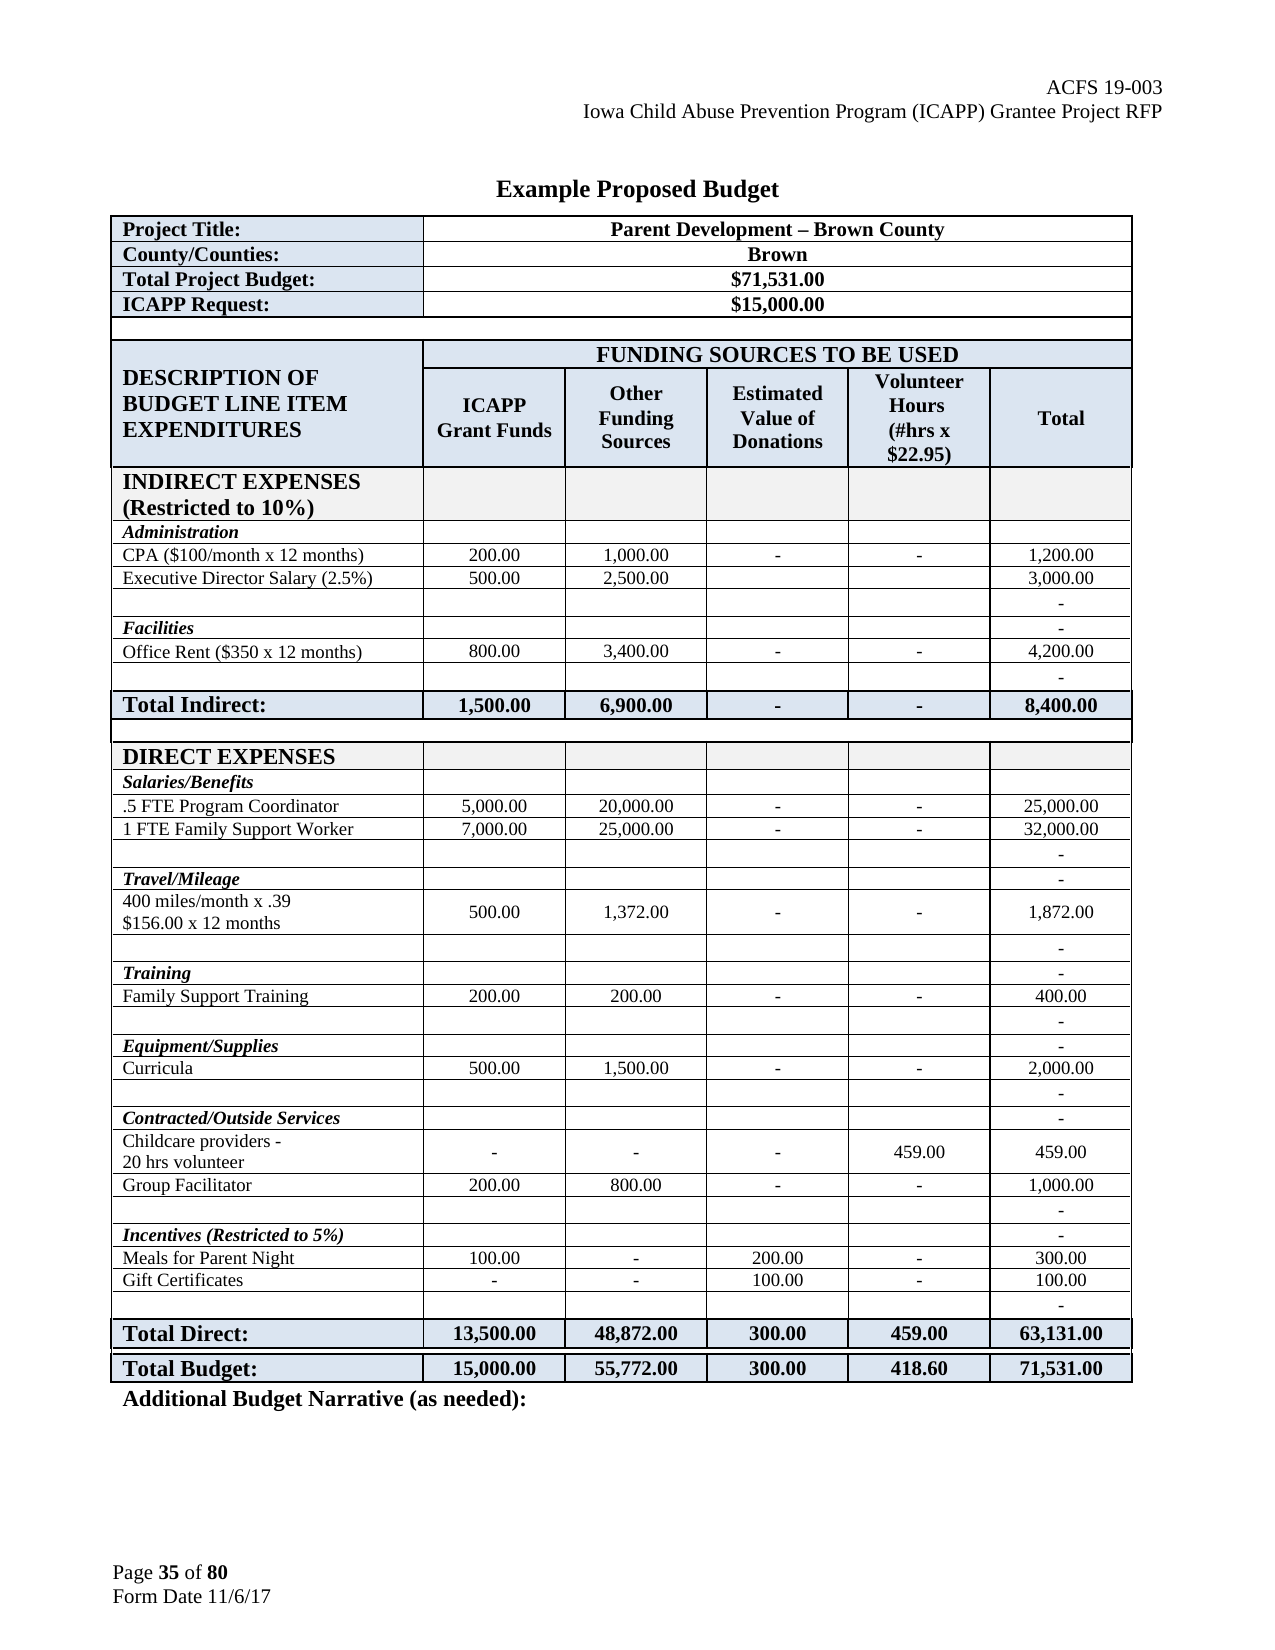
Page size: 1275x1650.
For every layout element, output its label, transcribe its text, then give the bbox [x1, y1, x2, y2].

table_cell 32,000.00 [991, 817, 1131, 839]
table_cell [424, 589, 565, 616]
table_cell [424, 617, 565, 638]
table_cell [112, 840, 423, 867]
table_cell [849, 935, 989, 961]
table_cell 25,000.00 [566, 818, 706, 839]
table_cell [707, 1197, 848, 1223]
table_cell [707, 1383, 848, 1412]
table_cell [112, 663, 423, 689]
table_cell [424, 663, 565, 689]
table_cell - [991, 1223, 1131, 1246]
table_cell - [707, 890, 848, 933]
table_cell [707, 617, 848, 638]
table_cell - [991, 1034, 1131, 1056]
table_cell [566, 1080, 706, 1106]
table_cell 800.00 [566, 1174, 706, 1196]
table_cell Volunteer Hours (#hrs x $22.95) [849, 369, 989, 466]
table_cell 2,500.00 [566, 567, 706, 588]
table_cell 48,872.00 [566, 1320, 706, 1347]
table_cell - [849, 692, 989, 718]
table_cell [707, 663, 848, 689]
table_cell 15,000.00 [424, 1355, 564, 1381]
table_cell - [707, 639, 848, 662]
table_cell .5 FTE Program Coordinator [112, 795, 423, 817]
table_cell Additional Budget Narrative (as needed): [111, 1383, 707, 1412]
table_cell [707, 567, 848, 588]
table_cell [424, 962, 565, 983]
table_cell 500.00 [424, 1057, 565, 1079]
table_cell 3,400.00 [566, 639, 706, 662]
table_cell 55,772.00 [566, 1355, 706, 1381]
table_cell [566, 617, 706, 638]
table_cell - [566, 1247, 706, 1268]
table_cell - [707, 795, 848, 817]
table_cell CPA ($100/month x 12 months) [112, 544, 423, 566]
table_cell [707, 1035, 848, 1056]
table_cell - [566, 1269, 706, 1291]
table_cell - [424, 1269, 565, 1291]
table_cell 800.00 [424, 639, 565, 662]
table_cell ICAPP Grant Funds [424, 369, 564, 466]
table_cell Administration [112, 521, 423, 543]
table_cell [423, 1349, 565, 1353]
table_cell 500.00 [424, 890, 565, 933]
table_cell [112, 1292, 423, 1318]
table_cell Brown [424, 242, 1131, 266]
table_cell [565, 1349, 707, 1353]
table_cell 200.00 [424, 1174, 565, 1196]
table_cell 5,000.00 [424, 795, 565, 817]
table_cell Executive Director Salary (2.5%) [112, 567, 423, 588]
table_cell 200.00 [566, 985, 706, 1006]
table_cell [566, 770, 706, 794]
table_cell [849, 468, 989, 520]
table_cell [424, 840, 565, 867]
table_cell - [707, 1057, 848, 1079]
table_cell [707, 840, 848, 867]
table_cell - [991, 961, 1131, 983]
table_cell - [707, 985, 848, 1006]
table_header Project Title: [112, 217, 423, 241]
table_cell [707, 1292, 848, 1318]
table_cell [849, 1197, 989, 1223]
table_cell Facilities [112, 617, 423, 638]
table_cell Curricula [112, 1057, 423, 1079]
table_cell 8,400.00 [991, 690, 1131, 718]
table_cell [849, 617, 989, 638]
table_cell 200.00 [424, 985, 565, 1006]
table_cell [566, 840, 706, 867]
table_cell - [849, 795, 989, 817]
table_cell Meals for Parent Night [112, 1247, 423, 1268]
table_cell [566, 589, 706, 616]
table_cell [849, 1007, 989, 1033]
table_cell 7,000.00 [424, 818, 565, 839]
table_cell - [849, 1269, 989, 1291]
table_cell - [849, 1247, 989, 1268]
table_cell [991, 520, 1131, 543]
table_cell - [849, 639, 989, 662]
table_cell Gift Certificates [112, 1269, 423, 1291]
table_cell [566, 1224, 706, 1246]
table_cell [424, 1292, 565, 1318]
table_cell [849, 1292, 989, 1318]
table_cell 71,531.00 [991, 1353, 1131, 1381]
table_header Parent Development – Brown County [424, 217, 1131, 241]
table_cell [424, 868, 565, 889]
table_cell [423, 720, 565, 741]
table_cell [565, 720, 707, 741]
table_cell $71,531.00 [424, 267, 1131, 291]
table_cell - [991, 616, 1131, 638]
table_cell 200.00 [707, 1247, 848, 1268]
table_cell [424, 1007, 565, 1033]
table_cell 100.00 [424, 1247, 565, 1268]
table_cell Incentives (Restricted to 5%) [112, 1224, 423, 1246]
table_cell 100.00 [991, 1268, 1131, 1291]
table_cell - [849, 1057, 989, 1079]
table_cell - [849, 985, 989, 1006]
table_cell [991, 769, 1131, 794]
table_cell - [991, 867, 1131, 889]
table_cell 1,000.00 [991, 1173, 1131, 1196]
table_cell 4,200.00 [991, 638, 1131, 662]
table_cell 500.00 [424, 567, 565, 588]
table_cell - [849, 818, 989, 839]
table_cell [707, 1224, 848, 1246]
table_cell [707, 770, 848, 794]
table_cell 300.00 [708, 1355, 847, 1381]
table_cell [849, 1224, 989, 1246]
table_cell 400 miles/month x .39 $156.00 x 12 months [112, 890, 423, 933]
table_cell - [424, 1130, 565, 1173]
table_cell - [991, 934, 1131, 961]
table_cell Family Support Training [112, 985, 423, 1006]
table_cell 459.00 [991, 1129, 1131, 1173]
table_cell [707, 1349, 848, 1353]
table_cell [849, 521, 989, 543]
table_cell Total Direct: [112, 1319, 423, 1347]
table_cell [707, 935, 848, 961]
table_cell - [707, 1174, 848, 1196]
table_cell [707, 521, 848, 543]
table_cell [990, 720, 1131, 741]
table_cell [707, 868, 848, 889]
table_cell - [991, 1079, 1131, 1106]
table_cell 459.00 [849, 1130, 989, 1173]
table_cell Childcare providers - 20 hrs volunteer [112, 1130, 423, 1173]
table_cell [990, 1347, 1131, 1353]
table_cell DIRECT EXPENSES [112, 742, 423, 769]
table_cell [849, 1035, 989, 1056]
table_cell Estimated Value of Donations [708, 369, 847, 466]
table_cell [566, 1292, 706, 1318]
table_cell 400.00 [991, 984, 1131, 1006]
table_cell 1,372.00 [566, 890, 706, 933]
table_cell [849, 1107, 989, 1129]
table_cell 1,500.00 [424, 692, 564, 718]
table_cell 1,000.00 [566, 544, 706, 566]
table_cell [848, 720, 990, 741]
table_cell [848, 1349, 990, 1353]
table_cell Total Project Budget: [112, 267, 423, 291]
table_cell [849, 663, 989, 689]
table_cell [112, 589, 423, 616]
table_cell [566, 1007, 706, 1033]
table_cell [849, 868, 989, 889]
table_cell - [849, 890, 989, 933]
table_cell Total [991, 369, 1131, 466]
table_cell Total Indirect: [112, 691, 422, 718]
table_cell 3,000.00 [991, 566, 1131, 588]
table_cell 1 FTE Family Support Worker [112, 818, 423, 839]
table_cell Group Facilitator [112, 1174, 423, 1196]
table_cell [849, 770, 989, 794]
table_cell INDIRECT EXPENSES (Restricted to 10%) [112, 467, 423, 520]
table_cell [990, 1383, 1132, 1412]
table_cell 20,000.00 [566, 795, 706, 817]
table_cell [424, 1107, 565, 1129]
table_cell [566, 743, 706, 769]
table_cell 63,131.00 [991, 1318, 1131, 1347]
table_cell [424, 521, 565, 543]
table_cell [112, 318, 1131, 339]
table_cell [424, 1080, 565, 1106]
table_cell [849, 567, 989, 588]
table_cell [566, 1107, 706, 1129]
table_cell - [707, 818, 848, 839]
table_cell 1,500.00 [566, 1057, 706, 1079]
table_cell Salaries/Benefits [112, 770, 423, 794]
table_cell [566, 468, 706, 520]
table_cell [707, 589, 848, 616]
table_cell [707, 720, 848, 741]
table_cell Training [112, 962, 423, 983]
table_cell - [991, 588, 1131, 616]
table_cell [707, 962, 848, 983]
table_cell [112, 935, 423, 961]
table_cell [424, 935, 565, 961]
table_cell [424, 1197, 565, 1223]
table_cell [566, 521, 706, 543]
table_cell [566, 1035, 706, 1056]
table_cell Office Rent ($350 x 12 months) [112, 639, 423, 662]
table_cell [566, 1197, 706, 1223]
table_cell 418.60 [849, 1355, 989, 1381]
table_cell [849, 962, 989, 983]
table_cell Total Budget: [112, 1354, 422, 1381]
table_cell [424, 1224, 565, 1246]
table_cell [848, 1383, 990, 1412]
table_cell - [991, 1006, 1131, 1033]
table_cell [849, 1080, 989, 1106]
table_cell [424, 1035, 565, 1056]
table_cell - [566, 1130, 706, 1173]
table_cell 459.00 [849, 1320, 989, 1347]
table_cell [112, 720, 423, 741]
table_cell Equipment/Supplies [112, 1035, 423, 1056]
table_cell Travel/Mileage [112, 868, 423, 889]
table_cell [707, 468, 848, 520]
table_cell - [707, 1130, 848, 1173]
table_cell 25,000.00 [991, 794, 1131, 817]
table_cell DESCRIPTION OF BUDGET LINE ITEM EXPENDITURES [112, 341, 422, 466]
table_cell 300.00 [991, 1246, 1131, 1268]
table_cell [566, 962, 706, 983]
table_cell [707, 1007, 848, 1033]
table_cell County/Counties: [112, 242, 423, 266]
table_cell [566, 868, 706, 889]
table_cell [849, 589, 989, 616]
table_cell [112, 1197, 423, 1223]
table_cell [849, 840, 989, 867]
table_cell 1,872.00 [991, 889, 1131, 933]
table_cell [424, 468, 565, 520]
table_cell [707, 743, 848, 769]
table_cell - [849, 544, 989, 566]
table_cell - [849, 1174, 989, 1196]
table_cell [424, 770, 565, 794]
table_cell [849, 743, 989, 769]
table_cell - [991, 839, 1131, 867]
text Example Proposed Budget [112, 174, 1162, 203]
table_cell [991, 466, 1131, 520]
table_cell [991, 741, 1131, 769]
table_cell - [707, 544, 848, 566]
table_cell [566, 663, 706, 689]
table_cell [112, 1348, 423, 1353]
table_cell [424, 743, 565, 769]
table_cell [566, 935, 706, 961]
table_cell - [991, 1291, 1131, 1318]
table_cell - [991, 662, 1131, 689]
table_cell 300.00 [708, 1320, 847, 1347]
table_cell - [991, 1196, 1131, 1223]
table_cell 100.00 [707, 1269, 848, 1291]
table_cell 1,200.00 [991, 543, 1131, 566]
table_cell 200.00 [424, 544, 565, 566]
table_cell - [708, 692, 847, 718]
table_cell 2,000.00 [991, 1056, 1131, 1079]
table_cell 6,900.00 [566, 692, 706, 718]
table_cell [707, 1107, 848, 1129]
table_cell 13,500.00 [424, 1320, 564, 1347]
table_cell [112, 1007, 423, 1033]
table_cell ICAPP Request: [112, 292, 423, 316]
table_cell $15,000.00 [424, 292, 1131, 316]
table_cell FUNDING SOURCES TO BE USED [424, 341, 1131, 367]
table_cell [112, 1080, 423, 1106]
table_cell [707, 1080, 848, 1106]
table_cell Other Funding Sources [566, 369, 706, 466]
table_cell Contracted/Outside Services [112, 1107, 423, 1129]
table_cell - [991, 1106, 1131, 1129]
